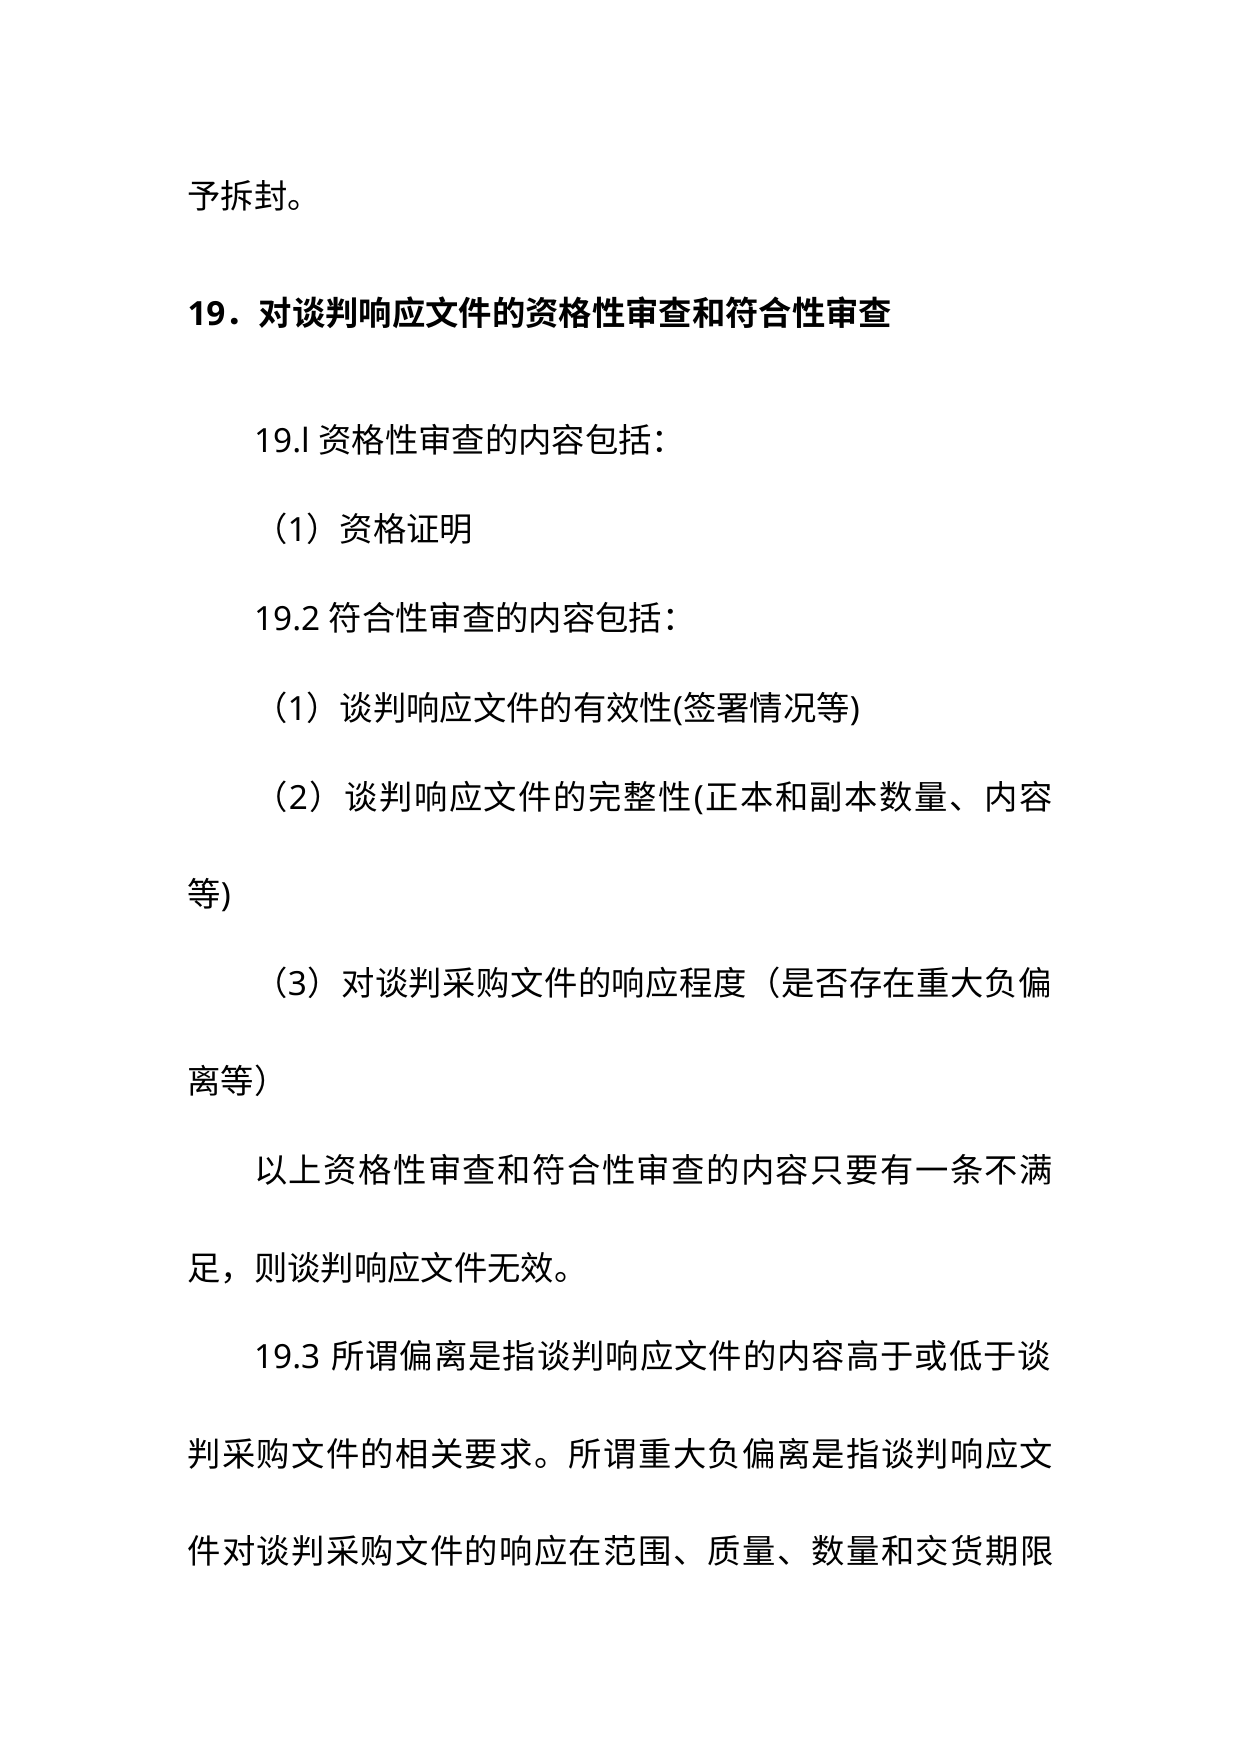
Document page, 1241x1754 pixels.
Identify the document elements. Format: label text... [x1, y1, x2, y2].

list （2）谈判响应文件的完整性(正本和副本数量、内容等) [187, 762, 1053, 925]
list （1）谈判响应文件的有效性(签署情况等) [187, 673, 1053, 738]
list （3）对谈判采购文件的响应程度（是否存在重大负偏离等） [187, 949, 1053, 1111]
list 以上资格性审查和符合性审查的内容只要有一条不满足，则谈判响应文件无效。 [187, 1135, 1053, 1298]
subtitle 19．对谈判响应文件的资格性审查和符合性审查 [187, 278, 1053, 343]
list 19.2 符合性审查的内容包括： [187, 584, 1053, 649]
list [187, 162, 1053, 227]
list （1）资格证明 [187, 495, 1053, 560]
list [187, 1322, 1053, 1582]
list 19.l 资格性审查的内容包括： [187, 406, 1053, 471]
